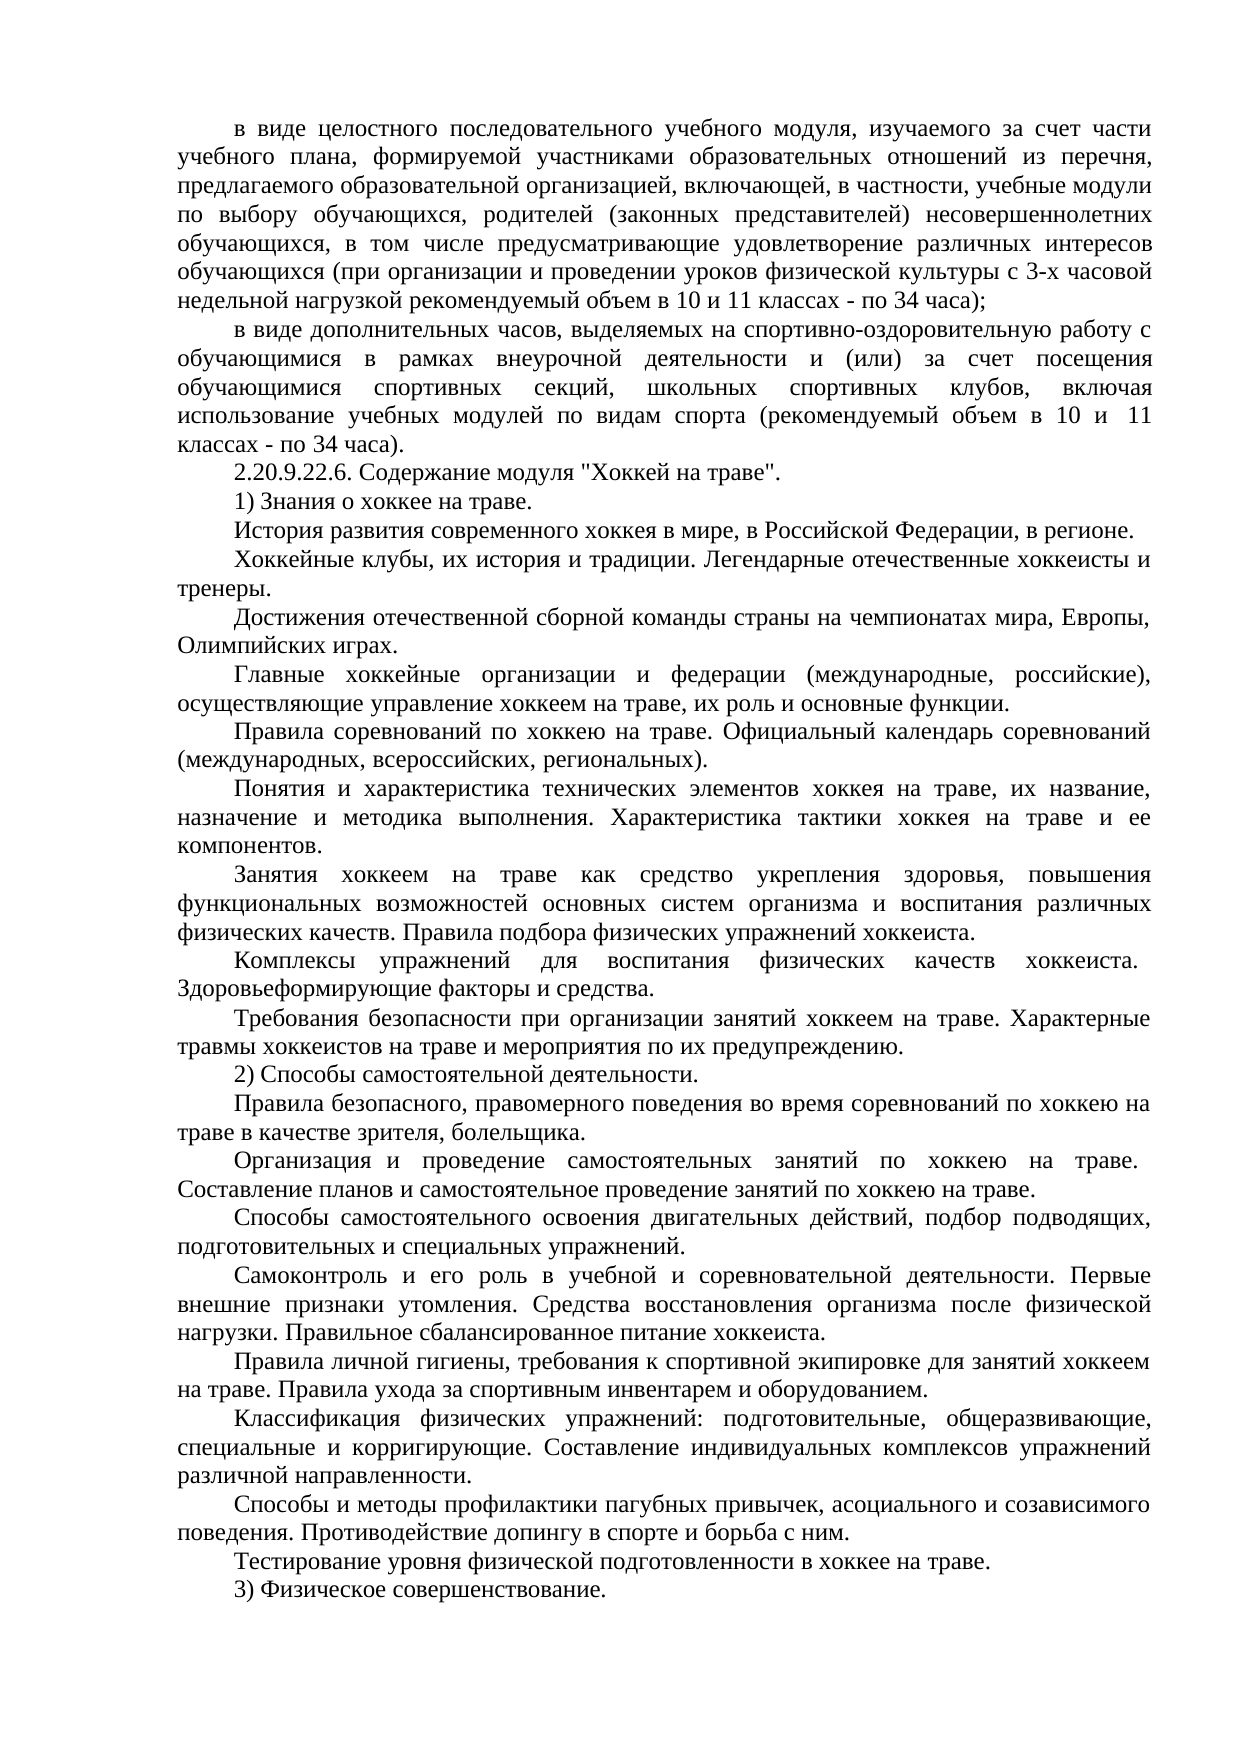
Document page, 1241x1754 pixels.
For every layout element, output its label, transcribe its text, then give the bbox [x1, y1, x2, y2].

list Способы самостоятельной деятельности. [233, 1060, 1173, 1088]
text в виде дополнительных часов, выделяемых на спортивно-оздоровительную работу с обучающимися в рамках внеурочной деятельности и (или) за счет посещения обучающимися спортивных секций, школьных спортивных клубов, включая использование учебных модулей по видам спорта (рекомендуемый объем в 10 и 11 классах - по 34 часа). [177, 314, 1153, 458]
text Здоровьеформирующие факторы и средства. [177, 974, 1173, 1003]
text Способы самостоятельного освоения двигательных действий, подбор подводящих, подготовительных и специальных упражнений. [177, 1203, 1152, 1259]
text Хоккейные клубы, их история и традиции. Легендарные отечественные хоккеисты и тренеры. [177, 544, 1152, 602]
text Главные хоккейные организации и федерации (международные, российские), осуществляющие управление хоккеем на траве, их роль и основные функции. [177, 659, 1151, 717]
text Комплексы упражнений для воспитания физических качеств хоккеиста. [233, 945, 1173, 974]
text Классификация физических упражнений: подготовительные, общеразвивающие, специальные и корригирующие. Составление индивидуальных комплексов упражнений различной направленности. [177, 1403, 1152, 1489]
text Составление планов и самостоятельное проведение занятий по хоккею на траве. [177, 1174, 1173, 1203]
text Тестирование уровня физической подготовленности в хоккее на траве. [233, 1546, 1173, 1575]
list Содержание модуля "Хоккей на траве". [233, 458, 1173, 487]
text Понятия и характеристика технических элементов хоккея на траве, их название, назначение и методика выполнения. Характеристика тактики хоккея на траве и ее компонентов. [177, 773, 1151, 859]
text Требования безопасности при организации занятий хоккеем на траве. Характерные травмы хоккеистов на траве и мероприятия по их предупреждению. [177, 1003, 1151, 1060]
text Организация и проведение самостоятельных занятий по хоккею на траве. [233, 1146, 1173, 1174]
list Физическое совершенствование. [233, 1575, 1173, 1604]
text Правила соревнований по хоккею на траве. Официальный календарь соревнований (международных, всероссийских, региональных). [177, 717, 1151, 773]
text Правила безопасного, правомерного поведения во время соревнований по хоккею на траве в качестве зрителя, болельщика. [177, 1088, 1151, 1146]
list Знания о хоккее на траве. [233, 487, 1173, 515]
text Достижения отечественной сборной команды страны на чемпионатах мира, Европы, Олимпийских играх. [177, 602, 1151, 659]
text История развития современного хоккея в мире, в Российской Федерации, в регионе. [233, 515, 1173, 544]
text Занятия хоккеем на траве как средство укрепления здоровья, повышения функциональных возможностей основных систем организма и воспитания различных физических качеств. Правила подбора физических упражнений хоккеиста. [177, 859, 1151, 945]
text в виде целостного последовательного учебного модуля, изучаемого за счет части учебного плана, формируемой участниками образовательных отношений из перечня, предлагаемого образовательной организацией, включающей, в частности, учебные модули по выбору обучающихся, родителей (законных представителей) несовершеннолетних обучающихся, в том числе предусматривающие удовлетворение различных интересов обучающихся (при организации и проведении уроков физической культуры с 3-х часовой недельной нагрузкой рекомендуемый объем в 10 и 11 классах - по 34 часа); [177, 113, 1153, 314]
text Способы и методы профилактики пагубных привычек, асоциального и созависимого поведения. Противодействие допингу в спорте и борьба с ним. [177, 1490, 1151, 1546]
text Самоконтроль и его роль в учебной и соревновательной деятельности. Первые внешние признаки утомления. Средства восстановления организма после физической нагрузки. Правильное сбалансированное питание хоккеиста. [177, 1260, 1151, 1346]
text Правила личной гигиены, требования к спортивной экипировке для занятий хоккеем на траве. Правила ухода за спортивным инвентарем и оборудованием. [177, 1347, 1151, 1403]
